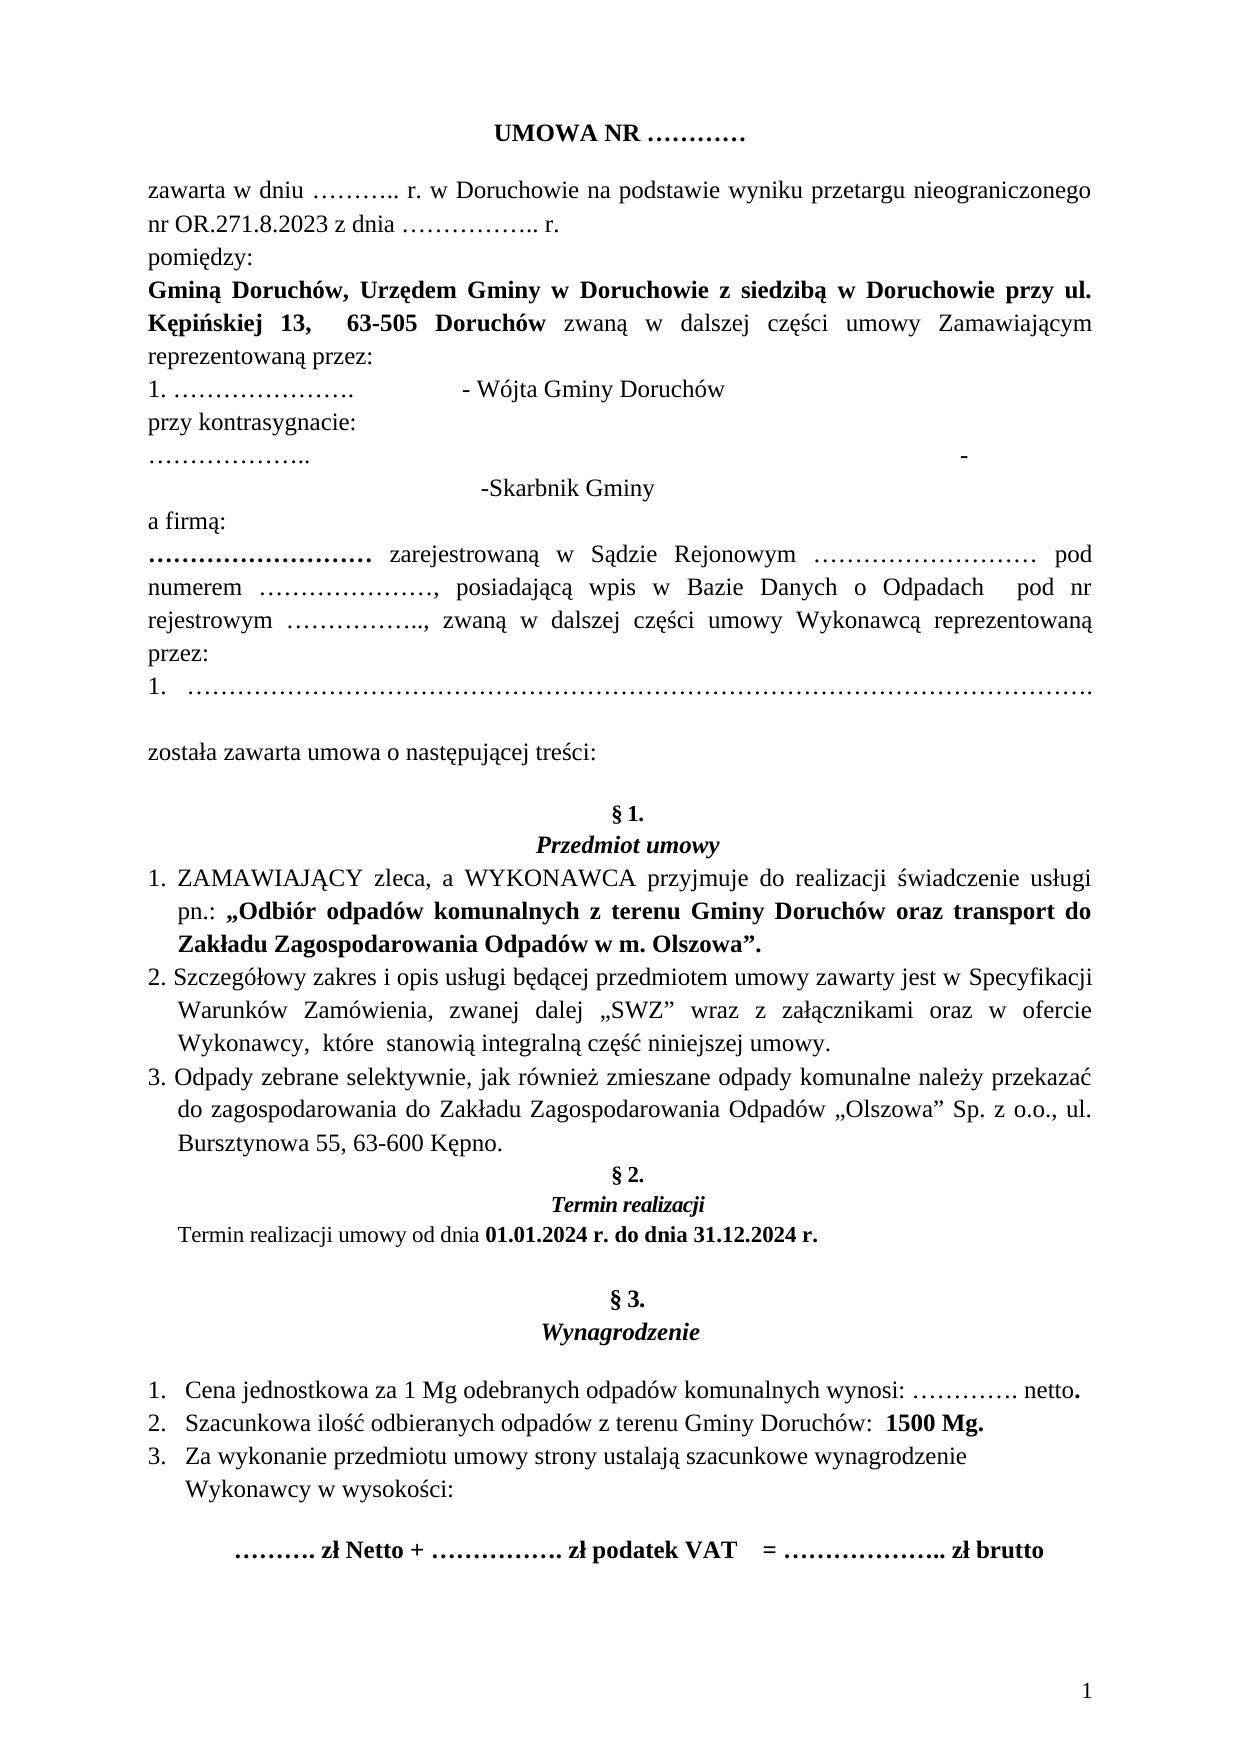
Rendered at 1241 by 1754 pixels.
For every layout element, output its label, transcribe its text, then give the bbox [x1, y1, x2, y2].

text Wynagrodzenie [148, 1317, 1093, 1346]
text UMOWA NR ………… [148, 118, 1093, 147]
text § 1. [148, 800, 1107, 827]
text a firmą: [148, 506, 1093, 534]
text Przedmiot umowy [148, 830, 1107, 859]
text Gminą Doruchów, Urzędem Gminy w Doruchowie z siedzibą w Doruchowie przy ul. Kępińskiej 13, 63-505 Doruchów zwaną w dalszej części umowy Zamawiającym reprezentowaną przez: [148, 275, 1093, 369]
list Za wykonanie przedmiotu umowy strony ustalają szacunkowe wynagrodzenie Wykonawcy w wysokości: [148, 1441, 1093, 1503]
list Cena jednostkowa za 1 Mg odebranych odpadów komunalnych wynosi: …………. netto. [148, 1375, 1093, 1403]
text ……………………… zarejestrowaną w Sądzie Rejonowym ……………………… pod numerem …………………, posiadającą wpis w Bazie Danych o Odpadach pod nr rejestrowym …………….., zwaną w dalszej części umowy Wykonawcą reprezentowaną przez: [148, 539, 1093, 667]
text 2. Szczegółowy zakres i opis usługi będącej przedmiotem umowy zawarty jest w Specyfikacji Warunków Zamówienia, zwanej dalej „SWZ” wraz z załącznikami oraz w ofercie Wykonawcy, które stanowią integralną część niniejszej umowy. [148, 962, 1093, 1057]
text została zawarta umowa o następującej treści: [148, 737, 1093, 766]
text 1. …………………. - Wójta Gminy Doruchów [148, 374, 1093, 402]
text § 2. [148, 1161, 1107, 1187]
text pomiędzy: [148, 242, 1093, 270]
text 3. Odpady zebrane selektywnie, jak również zmieszane odpady komunalne należy przekazać do zagospodarowania do Zakładu Zagospodarowania Odpadów „Olszowa” Sp. z o.o., ul. Bursztynowa 55, 63-600 Kępno. [148, 1062, 1093, 1156]
text 1. ZAMAWIAJĄCY zleca, a WYKONAWCA przyjmuje do realizacji świadczenie usługi pn.: „Odbiór odpadów komunalnych z terenu Gminy Doruchów oraz transport do Zakładu Zagospodarowania Odpadów w m. Olszowa”. [148, 863, 1093, 958]
list Szacunkowa ilość odbieranych odpadów z terenu Gminy Doruchów: 1500 Mg. [148, 1408, 1093, 1437]
text przy kontrasygnacie: [148, 407, 1093, 436]
text ……………….. - -Skarbnik Gminy [148, 440, 1093, 502]
text zawarta w dniu ……….. r. w Doruchowie na podstawie wyniku przetargu nieograniczonego nr OR.271.8.2023 z dnia …………….. r. [148, 176, 1093, 237]
text Termin realizacji [148, 1191, 1107, 1217]
list ………. zł Netto + ……………. zł podatek VAT = ……………….. zł brutto [185, 1536, 1093, 1564]
text § 3. [148, 1284, 1107, 1313]
text 1. ………………………………………………………………………………………………. [148, 671, 1093, 733]
text Termin realizacji umowy od dnia 01.01.2024 r. do dnia 31.12.2024 r. [177, 1221, 1107, 1247]
